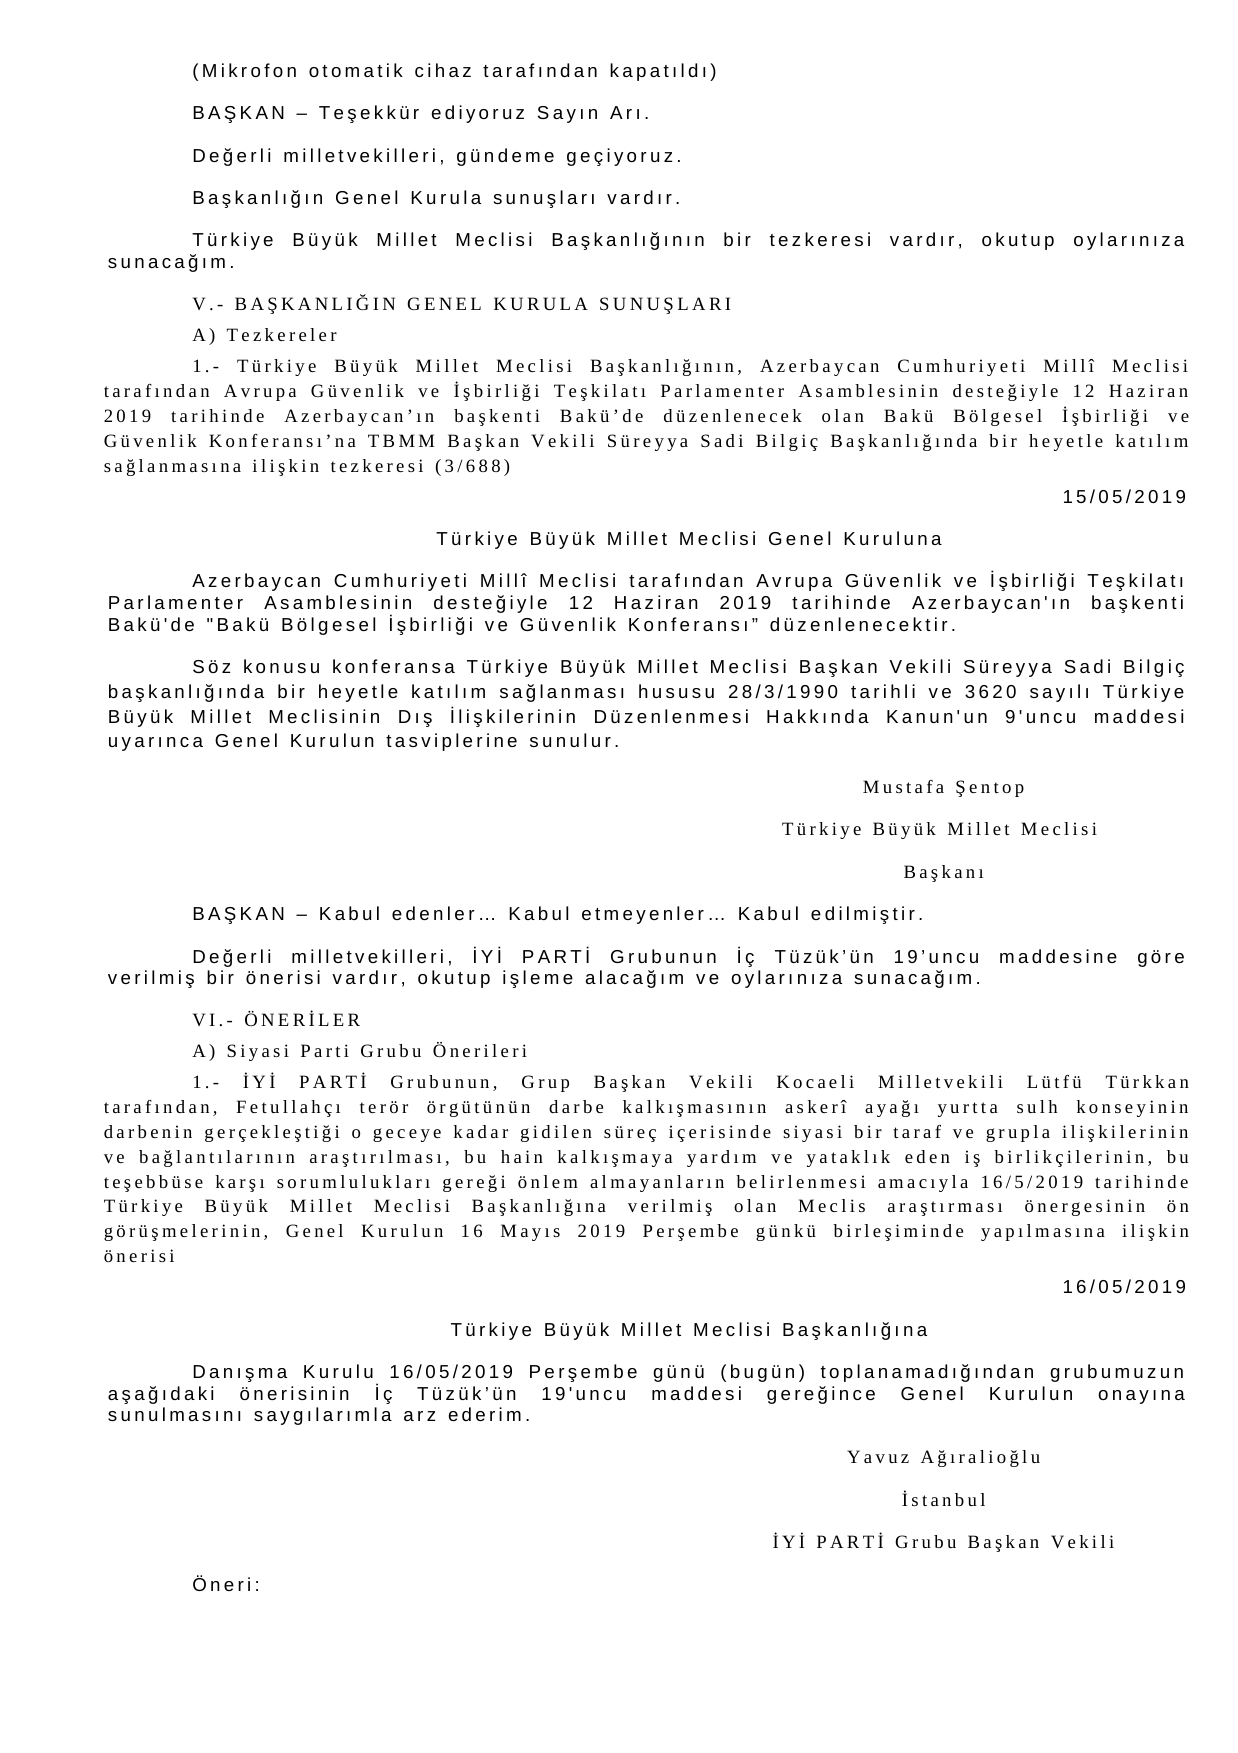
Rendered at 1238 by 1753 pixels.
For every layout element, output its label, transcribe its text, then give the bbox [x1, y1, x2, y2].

text Azerbaycan Cumhuriyeti Millî Meclisi tarafından Avrupa Güvenlik ve İşbirliği Teşkilatı Parlamenter Asamblesinin desteğiyle 12 Haziran 2019 tarihinde Azerbaycan'ın başkenti Bakü'de "Bakü Bölgesel İşbirliği ve Güvenlik Konferansı” düzenlenecektir. [108, 570, 1186, 635]
text Söz konusu konferansa Türkiye Büyük Millet Meclisi Başkan Vekili Süreyya Sadi Bilgiç başkanlığında bir heyetle katılım sağlanması hususu 28/3/1990 tarihli ve 3620 sayılı Türkiye Büyük Millet Meclisinin Dış İlişkilerinin Düzenlenmesi Hakkında Kanun'un 9'uncu maddesi uyarınca Genel Kurulun tasviplerine sunulur. [108, 656, 1186, 752]
text A) Siyasi Parti Grubu Önerileri [103, 1040, 1190, 1062]
text Türkiye Büyük Millet Meclisi [108, 818, 1186, 840]
text Danışma Kurulu 16/05/2019 Perşembe günü (bugün) toplanamadığından grubumuzun aşağıdaki önerisinin İç Tüzük’ün 19'uncu maddesi gereğince Genel Kurulun onayına sunulmasını saygılarımla arz ederim. [108, 1361, 1186, 1426]
text 1.- İYİ PARTİ Grubunun, Grup Başkan Vekili Kocaeli Milletvekili Lütfü Türkkan tarafından, Fetullahçı terör örgütünün darbe kalkışmasının askerî ayağı yurtta sulh konseyinin darbenin gerçekleştiği o geceye kadar gidilen süreç içerisinde siyasi bir taraf ve grupla ilişkilerinin ve bağlantılarının araştırılması, bu hain kalkışmaya yardım ve yataklık eden iş birlikçilerinin, bu teşebbüse karşı sorumlulukları gereği önlem almayanların belirlenmesi amacıyla 16/5/2019 tarihinde Türkiye Büyük Millet Meclisi Başkanlığına verilmiş olan Meclis araştırması önergesinin ön görüşmelerinin, Genel Kurulun 16 Mayıs 2019 Perşembe günkü birleşiminde yapılmasına ilişkin önerisi [103, 1071, 1190, 1267]
text 1.- Türkiye Büyük Millet Meclisi Başkanlığının, Azerbaycan Cumhuriyeti Millî Meclisi tarafından Avrupa Güvenlik ve İşbirliği Teşkilatı Parlamenter Asamblesinin desteğiyle 12 Haziran 2019 tarihinde Azerbaycan’ın başkenti Bakü’de düzenlenecek olan Bakü Bölgesel İşbirliği ve Güvenlik Konferansı’na TBMM Başkan Vekili Süreyya Sadi Bilgiç Başkanlığında bir heyetle katılım sağlanmasına ilişkin tezkeresi (3/688) [103, 355, 1190, 476]
text V.- BAŞKANLIĞIN GENEL KURULA SUNUŞLARI [103, 293, 1190, 315]
text Başkanlığın Genel Kurula sunuşları vardır. [108, 187, 1186, 208]
text VI.- ÖNERİLER [103, 1009, 1190, 1031]
text Türkiye Büyük Millet Meclisi Genel Kuruluna [108, 528, 1186, 549]
text İstanbul [108, 1489, 1186, 1510]
text Öneri: [108, 1573, 1186, 1595]
text Türkiye Büyük Millet Meclisi Başkanlığına [108, 1318, 1186, 1340]
text BAŞKAN – Teşekkür ediyoruz Sayın Arı. [108, 102, 1186, 124]
text A) Tezkereler [103, 324, 1190, 346]
text Yavuz Ağıralioğlu [108, 1446, 1186, 1468]
text Değerli milletvekilleri, gündeme geçiyoruz. [108, 144, 1186, 166]
text (Mikrofon otomatik cihaz tarafından kapatıldı) [108, 60, 1186, 81]
text 15/05/2019 [108, 486, 1186, 507]
text Değerli milletvekilleri, İYİ PARTİ Grubunun İç Tüzük’ün 19’uncu maddesine göre verilmiş bir önerisi vardır, okutup işleme alacağım ve oylarınıza sunacağım. [108, 945, 1186, 988]
text Mustafa Şentop [108, 776, 1186, 797]
text 16/05/2019 [108, 1276, 1186, 1298]
text İYİ PARTİ Grubu Başkan Vekili [108, 1531, 1186, 1553]
text Türkiye Büyük Millet Meclisi Başkanlığının bir tezkeresi vardır, okutup oylarınıza sunacağım. [108, 229, 1186, 272]
text Başkanı [108, 861, 1186, 882]
text BAŞKAN – Kabul edenler… Kabul etmeyenler… Kabul edilmiştir. [108, 903, 1186, 924]
